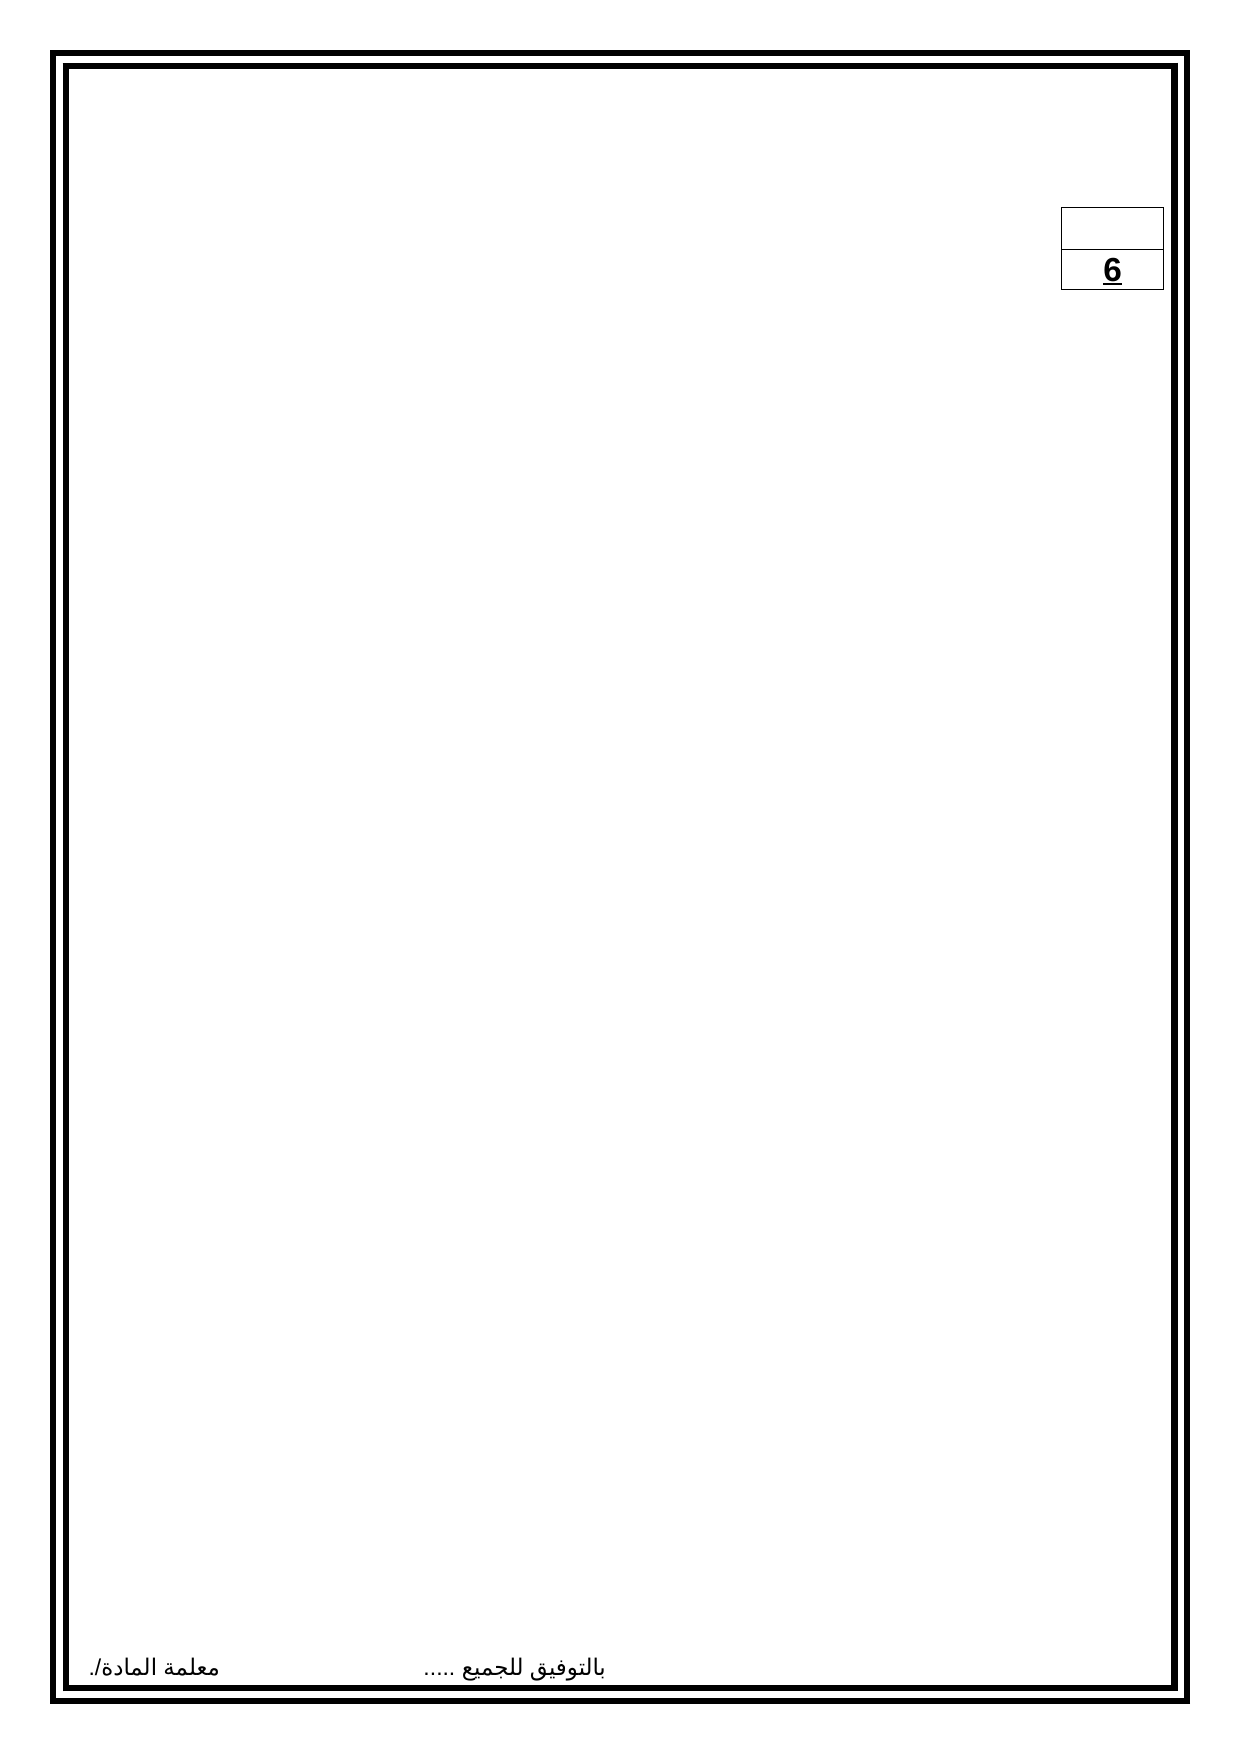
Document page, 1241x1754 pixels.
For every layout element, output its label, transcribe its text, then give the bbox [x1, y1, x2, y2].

table_cell 6 [1062, 250, 1163, 288]
table_header [1062, 208, 1163, 249]
